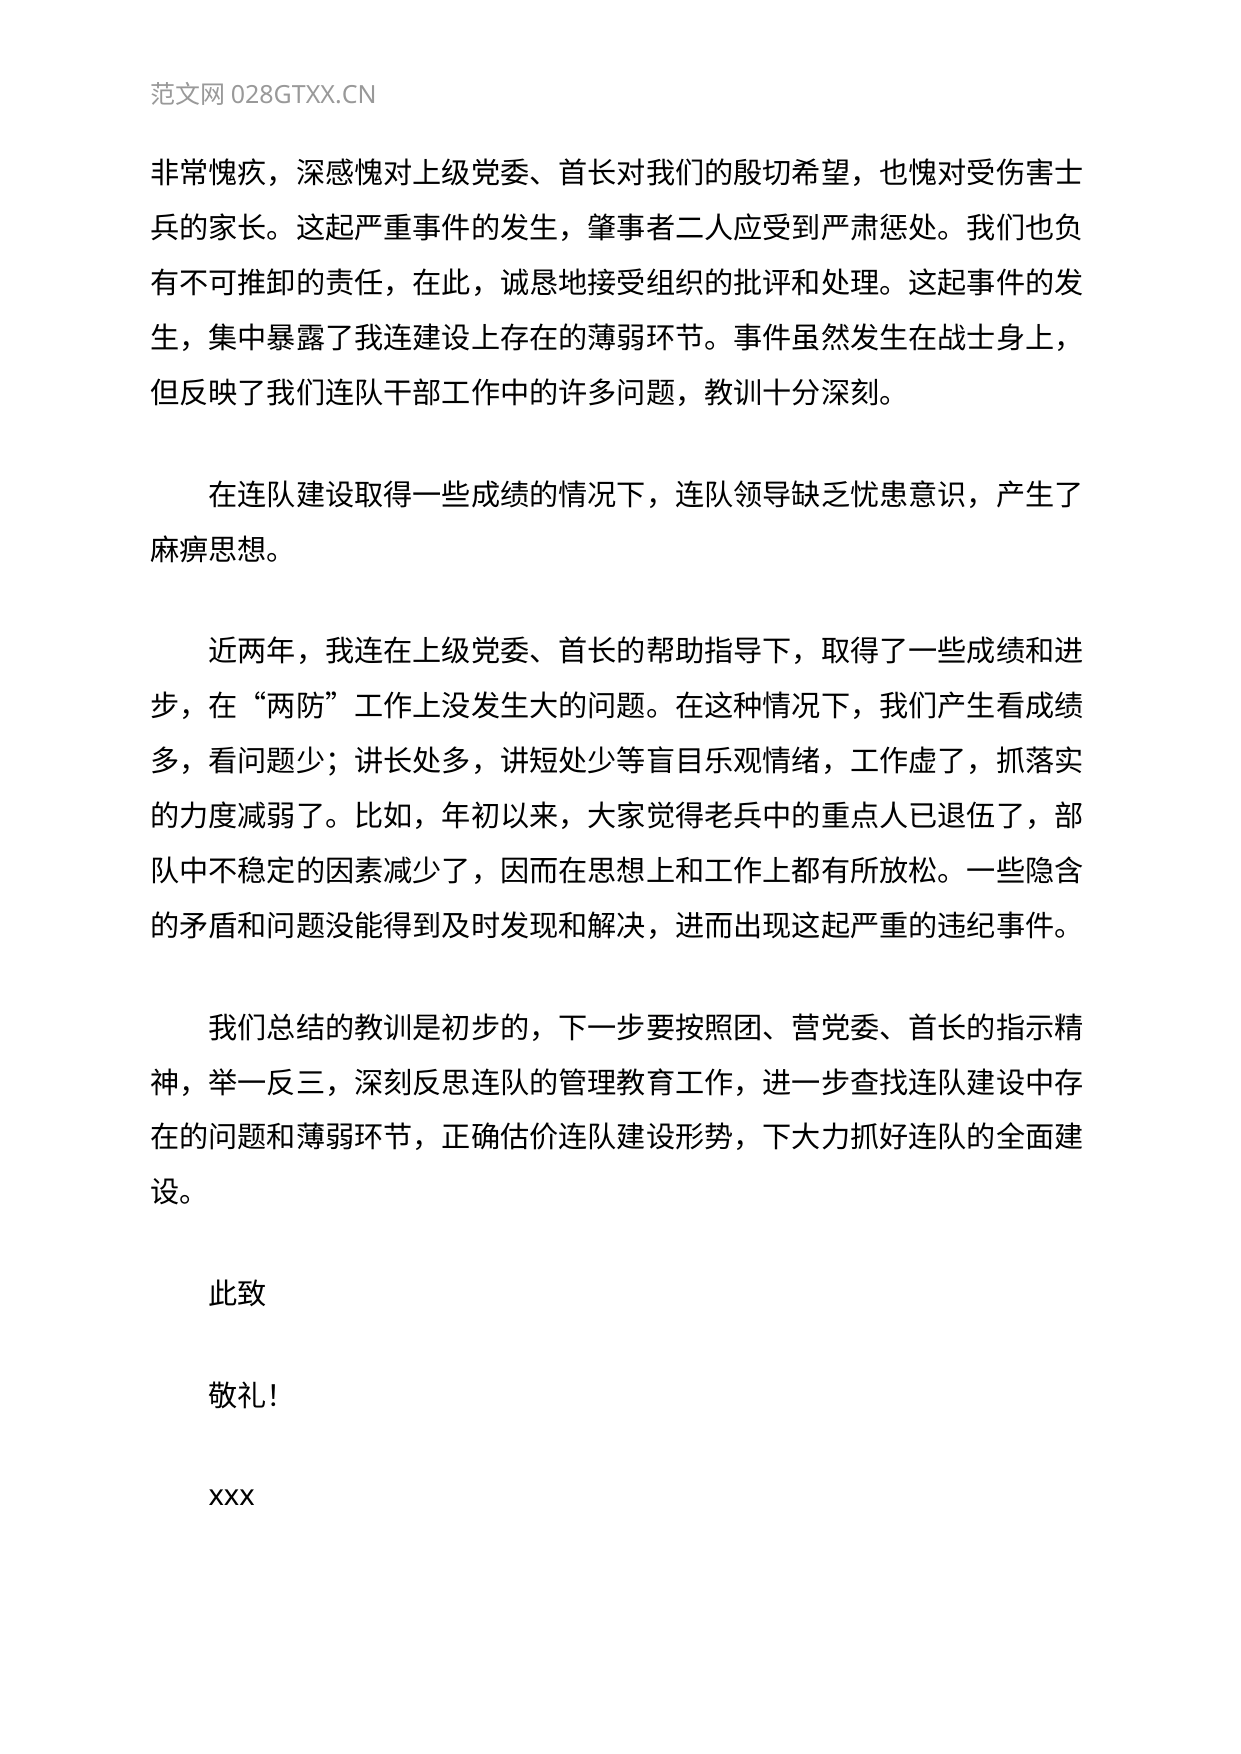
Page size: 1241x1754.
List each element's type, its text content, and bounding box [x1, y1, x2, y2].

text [150, 150, 1090, 412]
text 在连队建设取得一些成绩的情况下，连队领导缺乏忧患意识，产生了麻痹思想。 [150, 471, 1090, 568]
text 我们总结的教训是初步的，下一步要按照团、营党委、首长的指示精神，举一反三，深刻反思连队的管理教育工作，进一步查找连队建设中存在的问题和薄弱环节，正确估价连队建设形势，下大力抓好连队的全面建设。 [150, 1004, 1090, 1211]
text 此致 [150, 1271, 1090, 1313]
text 近两年，我连在上级党委、首长的帮助指导下，取得了一些成绩和进步，在“两防”工作上没发生大的问题。在这种情况下，我们产生看成绩多，看问题少；讲长处多，讲短处少等盲目乐观情绪，工作虚了，抓落实的力度减弱了。比如，年初以来，大家觉得老兵中的重点人已退伍了，部队中不稳定的因素减少了，因而在思想上和工作上都有所放松。一些隐含的矛盾和问题没能得到及时发现和解决，进而出现这起严重的违纪事件。 [150, 628, 1090, 945]
text xxx [150, 1474, 1090, 1514]
text 敬礼！ [150, 1372, 1090, 1415]
